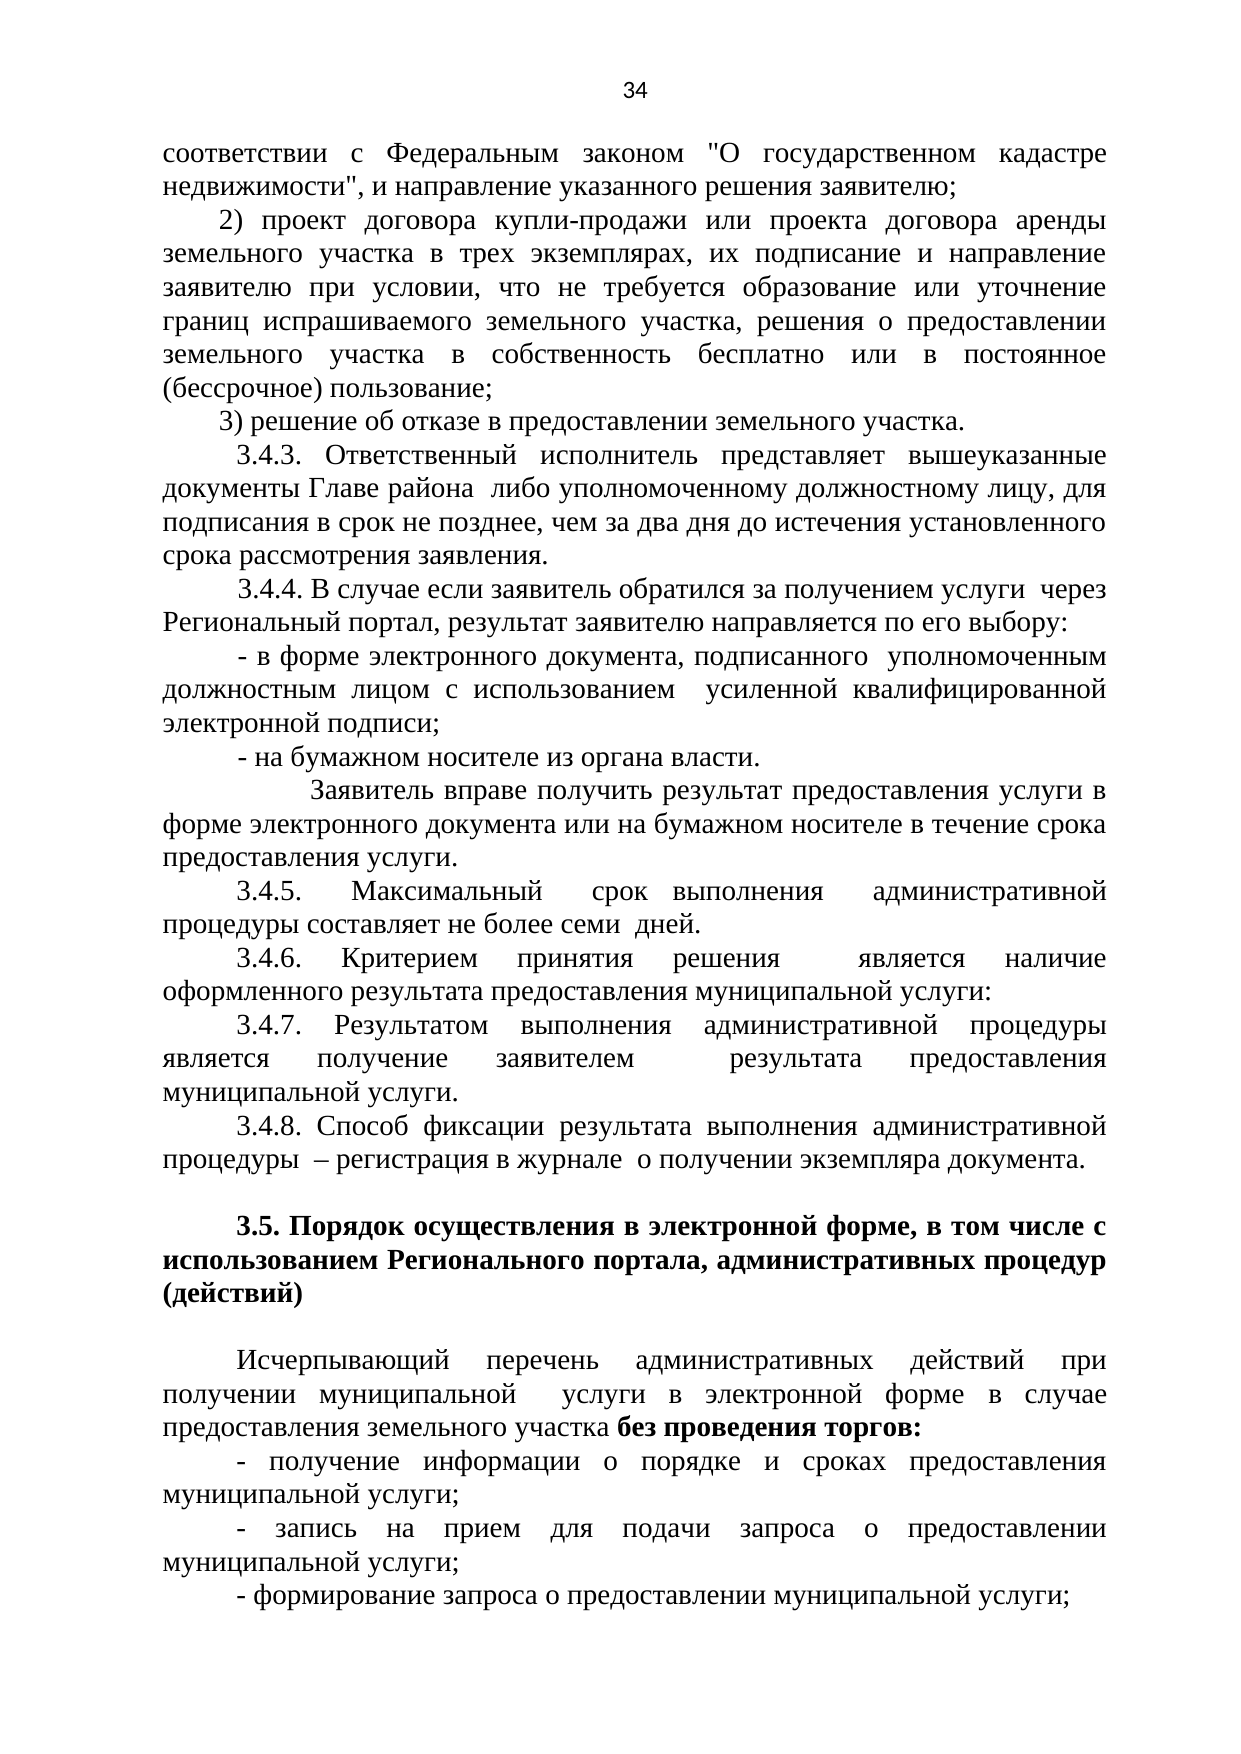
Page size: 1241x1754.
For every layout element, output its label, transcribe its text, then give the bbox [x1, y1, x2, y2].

text 3.4.8. Способ фиксации результата выполнения административной процедуры – регистрация в журнале о получении экземпляра документа. [162, 1108, 1107, 1175]
text 3.4.7. Результатом выполнения административной процедуры является получение заявителем результата предоставления муниципальной услуги. [162, 1007, 1107, 1108]
text 3.4.4. В случае если заявитель обратился за получением услуги через Региональный портал, результат заявителю направляется по его выбору: [162, 571, 1107, 638]
text - формирование запроса о предоставлении муниципальной услуги; [162, 1577, 1107, 1611]
text Заявитель вправе получить результат предоставления услуги в форме электронного документа или на бумажном носителе в течение срока предоставления услуги. [162, 772, 1107, 873]
text 2) проект договора купли-продажи или проекта договора аренды земельного участка в трех экземплярах, их подписание и направление заявителю при условии, что не требуется образование или уточнение границ испрашиваемого земельного участка, решения о предоставлении земельного участка в собственность бесплатно или в постоянное (бессрочное) пользование; [162, 202, 1107, 403]
text 3.5. Порядок осуществления в электронной форме, в том числе с использованием Регионального портала, административных процедур (действий) [162, 1208, 1107, 1309]
text 3) решение об отказе в предоставлении земельного участка. [162, 403, 1107, 437]
text 3.4.3. Ответственный исполнитель представляет вышеуказанные документы Главе района либо уполномоченному должностному лицу, для подписания в срок не позднее, чем за два дня до истечения установленного срока рассмотрения заявления. [162, 437, 1107, 571]
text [162, 135, 1107, 202]
text - в форме электронного документа, подписанного уполномоченным должностным лицом с использованием усиленной квалифицированной электронной подписи; [162, 638, 1107, 739]
text - на бумажном носителе из органа власти. [162, 739, 1107, 772]
text 3.4.6. Критерием принятия решения является наличие оформленного результата предоставления муниципальной услуги: [162, 940, 1107, 1007]
text Исчерпывающий перечень административных действий при получении муниципальной услуги в электронной форме в случае предоставления земельного участка без проведения торгов: [162, 1342, 1107, 1443]
text - получение информации о порядке и сроках предоставления муниципальной услуги; [162, 1443, 1107, 1510]
text 3.4.5. Максимальный срок выполнения административной процедуры составляет не более семи дней. [162, 873, 1107, 940]
text - запись на прием для подачи запроса о предоставлении муниципальной услуги; [162, 1510, 1107, 1577]
